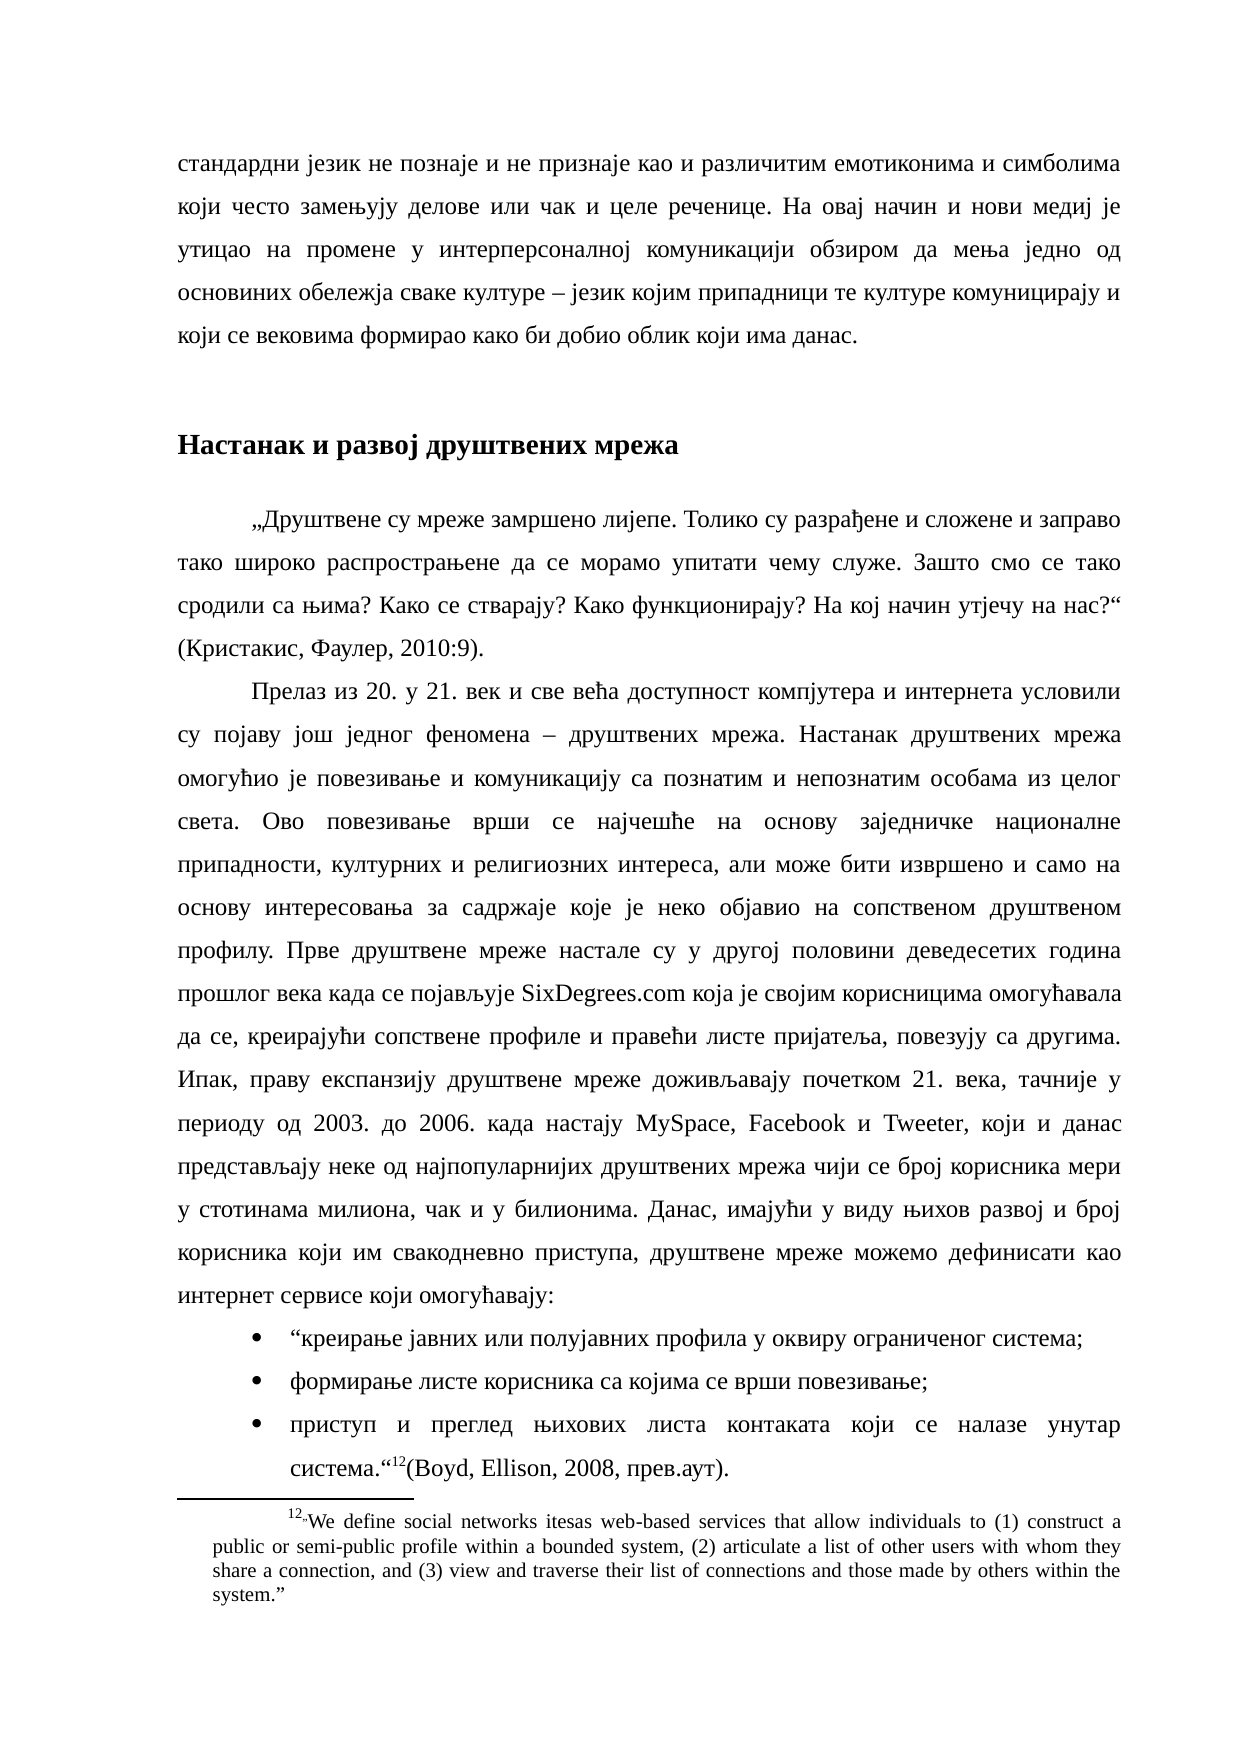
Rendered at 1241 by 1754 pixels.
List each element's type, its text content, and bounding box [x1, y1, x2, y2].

text Прелаз из 20. у 21. век и све већа доступност компјутера и интернета условили су појаву још једног феномена – друштвених мрежа. Настанак друштвених мрежа омогућио је повезивање и комуникацију са познатим и непознатим особама из целог света. Ово повезивање врши се најчешће на основу заједничке националне припадности, културних и религиозних интереса, али може бити извршено и само на основу интересовања за садржаје које је неко објавио на сопственом друштвеном профилу. Прве друштвене мреже настале су у другој половини деведесетих година прошлог века када се појављује SixDegrees.com која је својим корисницима омогућавала да се, креирајући сопствене профиле и правећи листе пријатеља, повезују са другима. Ипак, праву експанзију друштвене мреже доживљавају почетком 21. века, тачније у периоду од 2003. до 2006. када настају MySpace, Facebook и Tweeter, који и данас представљају неке од најпопуларнијих друштвених мрежа чији се број корисника мери у стотинама милиона, чак и у билионима. Данас, имајући у виду њихов развој и број корисника који им свакодневно приступа, друштвене мреже можемо дефинисати као интернет сервисе који омогућавају: [177, 676, 1122, 1309]
subtitle Настанак и развој друштвених мрежа [177, 427, 1122, 461]
list “креирање јавних или полујавних профила у оквиру ограниченог система; [252, 1323, 1122, 1352]
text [177, 148, 1122, 349]
text „Друштвене су мреже замршено лијепе. Толико су разрађене и сложене и заправо тако широко распрострањене да се морамо упитати чему служе. Зашто смо се тако сродили са њима? Како се стварају? Како функционирају? На кој начин утјечу на нас?“ (Кристакис, Фаулер, 2010:9). [177, 504, 1122, 662]
list формирање листе корисника са којима се врши повезивање; [252, 1366, 1122, 1395]
list приступ и преглед њихових листа контаката који се налазе унутар система.“(Boyd, Ellison, 2008, прев.аут). [252, 1409, 1122, 1481]
